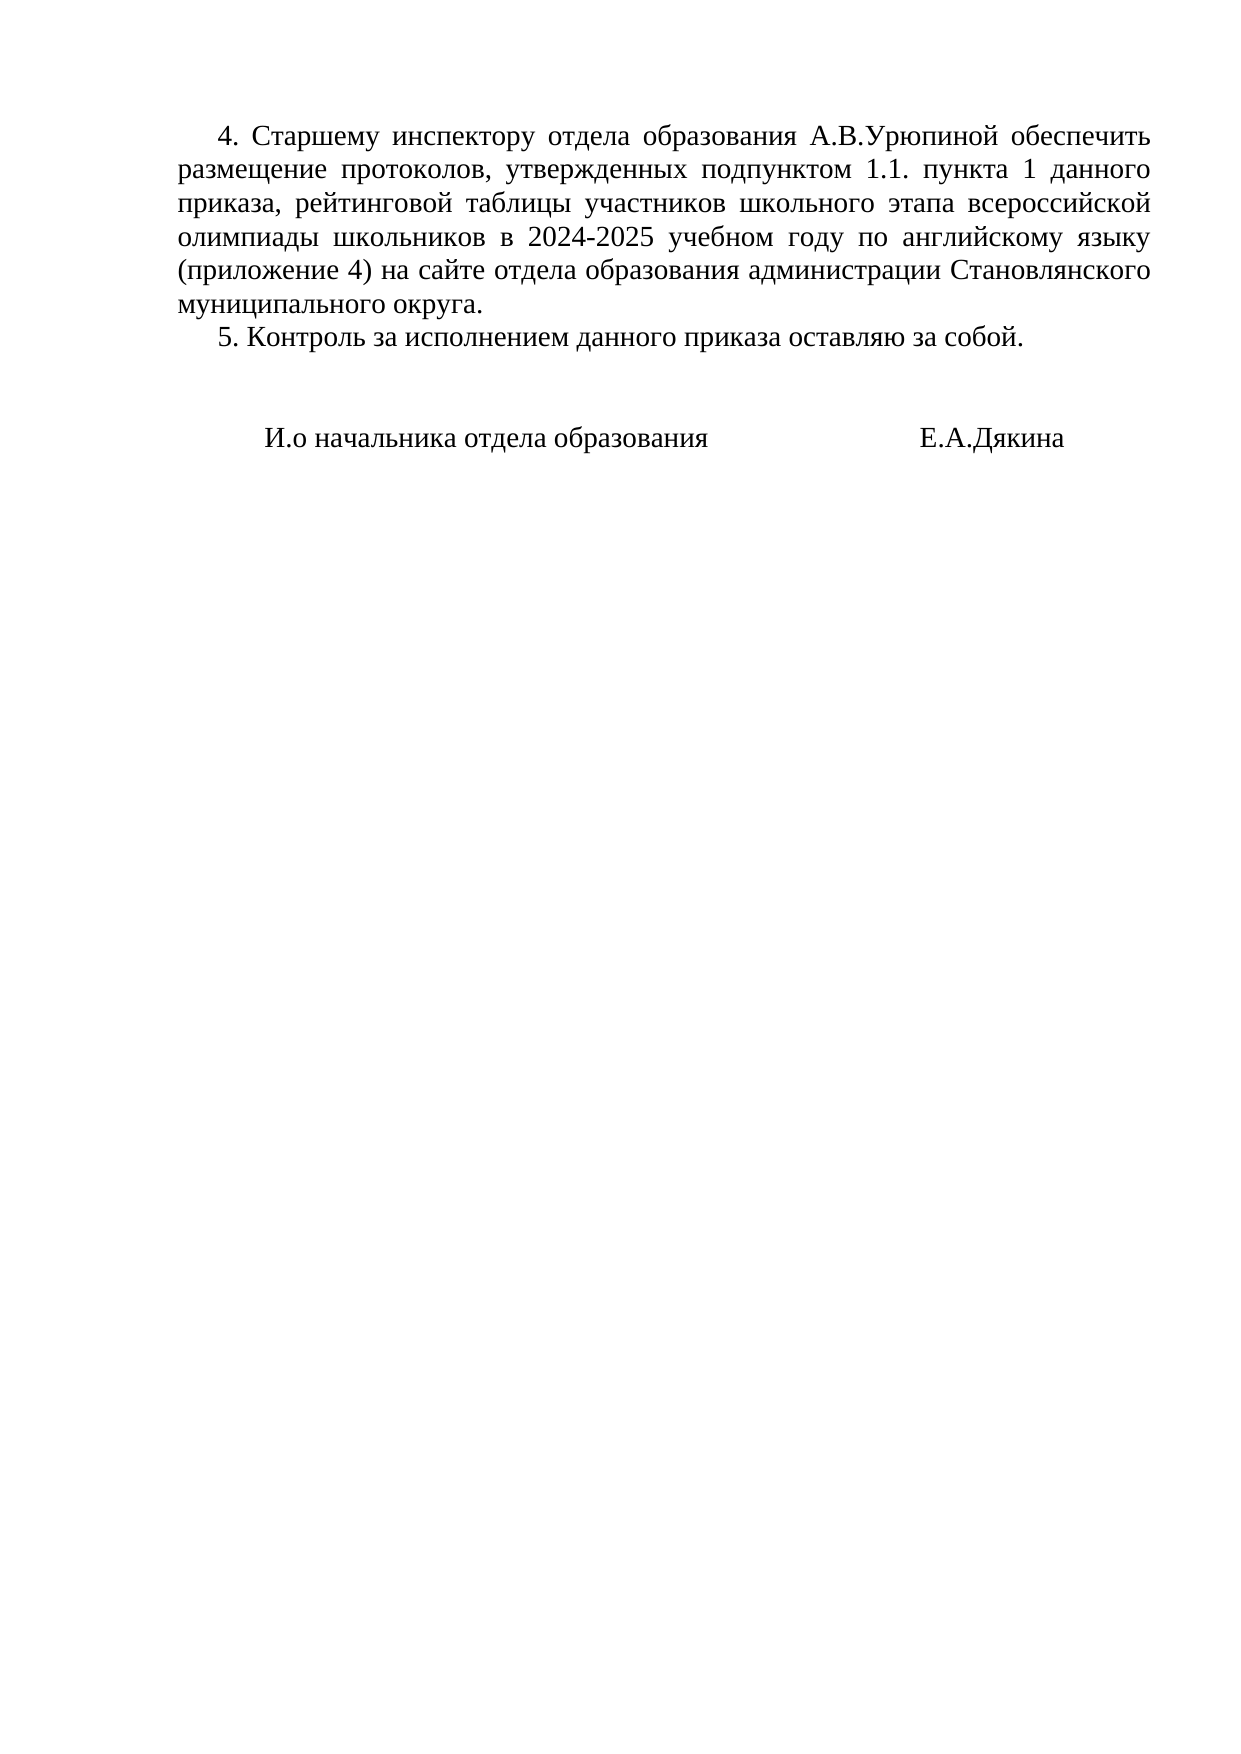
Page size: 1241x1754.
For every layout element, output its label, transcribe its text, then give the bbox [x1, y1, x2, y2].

text И.о начальника отдела образования Е.А.Дякина [177, 420, 1152, 453]
text 5. Контроль за исполнением данного приказа оставляю за собой. [177, 319, 1152, 353]
text 4. Старшему инспектору отдела образования А.В.Урюпиной обеспечить размещение протоколов, утвержденных подпунктом 1.1. пункта 1 данного приказа, рейтинговой таблицы участников школьного этапа всероссийской олимпиады школьников в 2024-2025 учебном году по английскому языку (приложение 4) на сайте отдела образования администрации Становлянского муниципального округа. [177, 118, 1152, 319]
